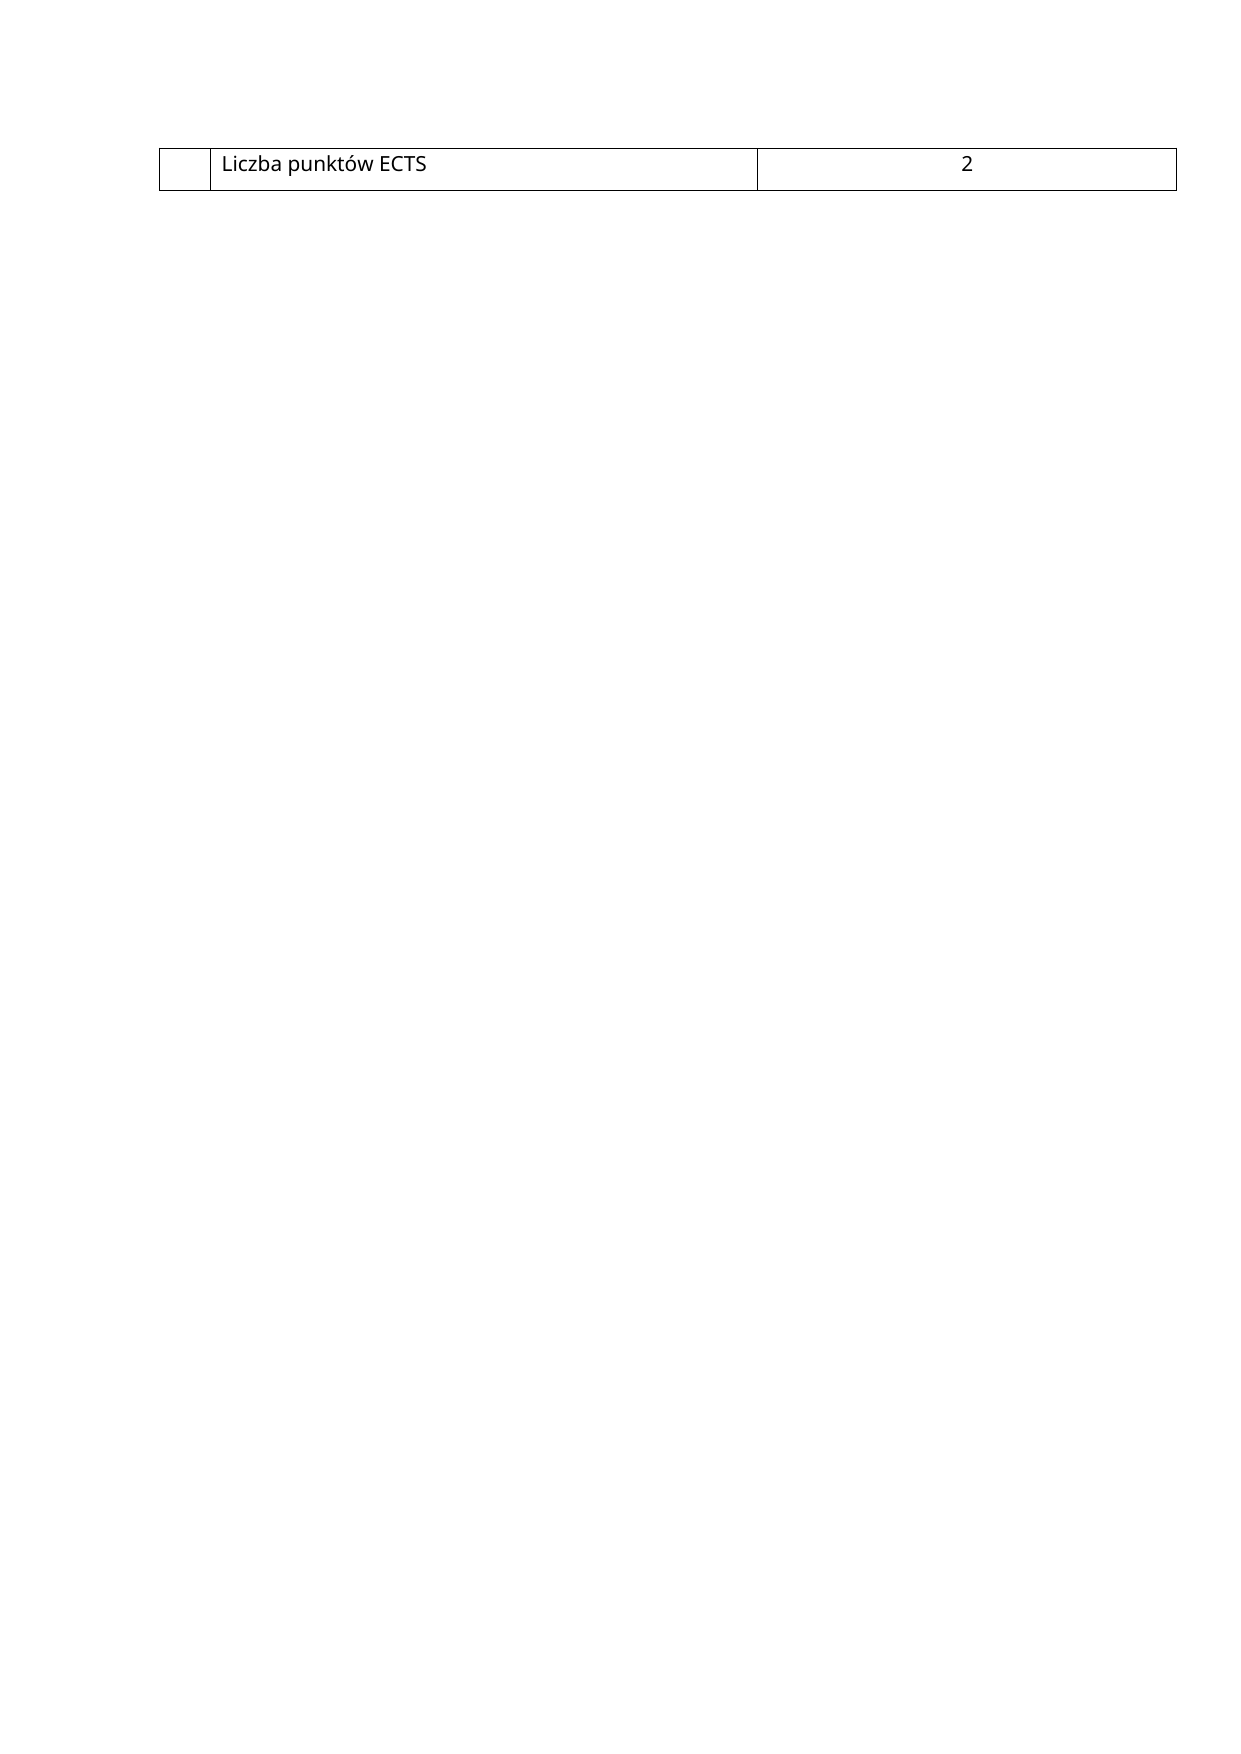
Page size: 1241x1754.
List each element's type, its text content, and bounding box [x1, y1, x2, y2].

table_cell Liczba punktów ECTS [211, 149, 757, 189]
table_cell 2 [758, 149, 1176, 189]
